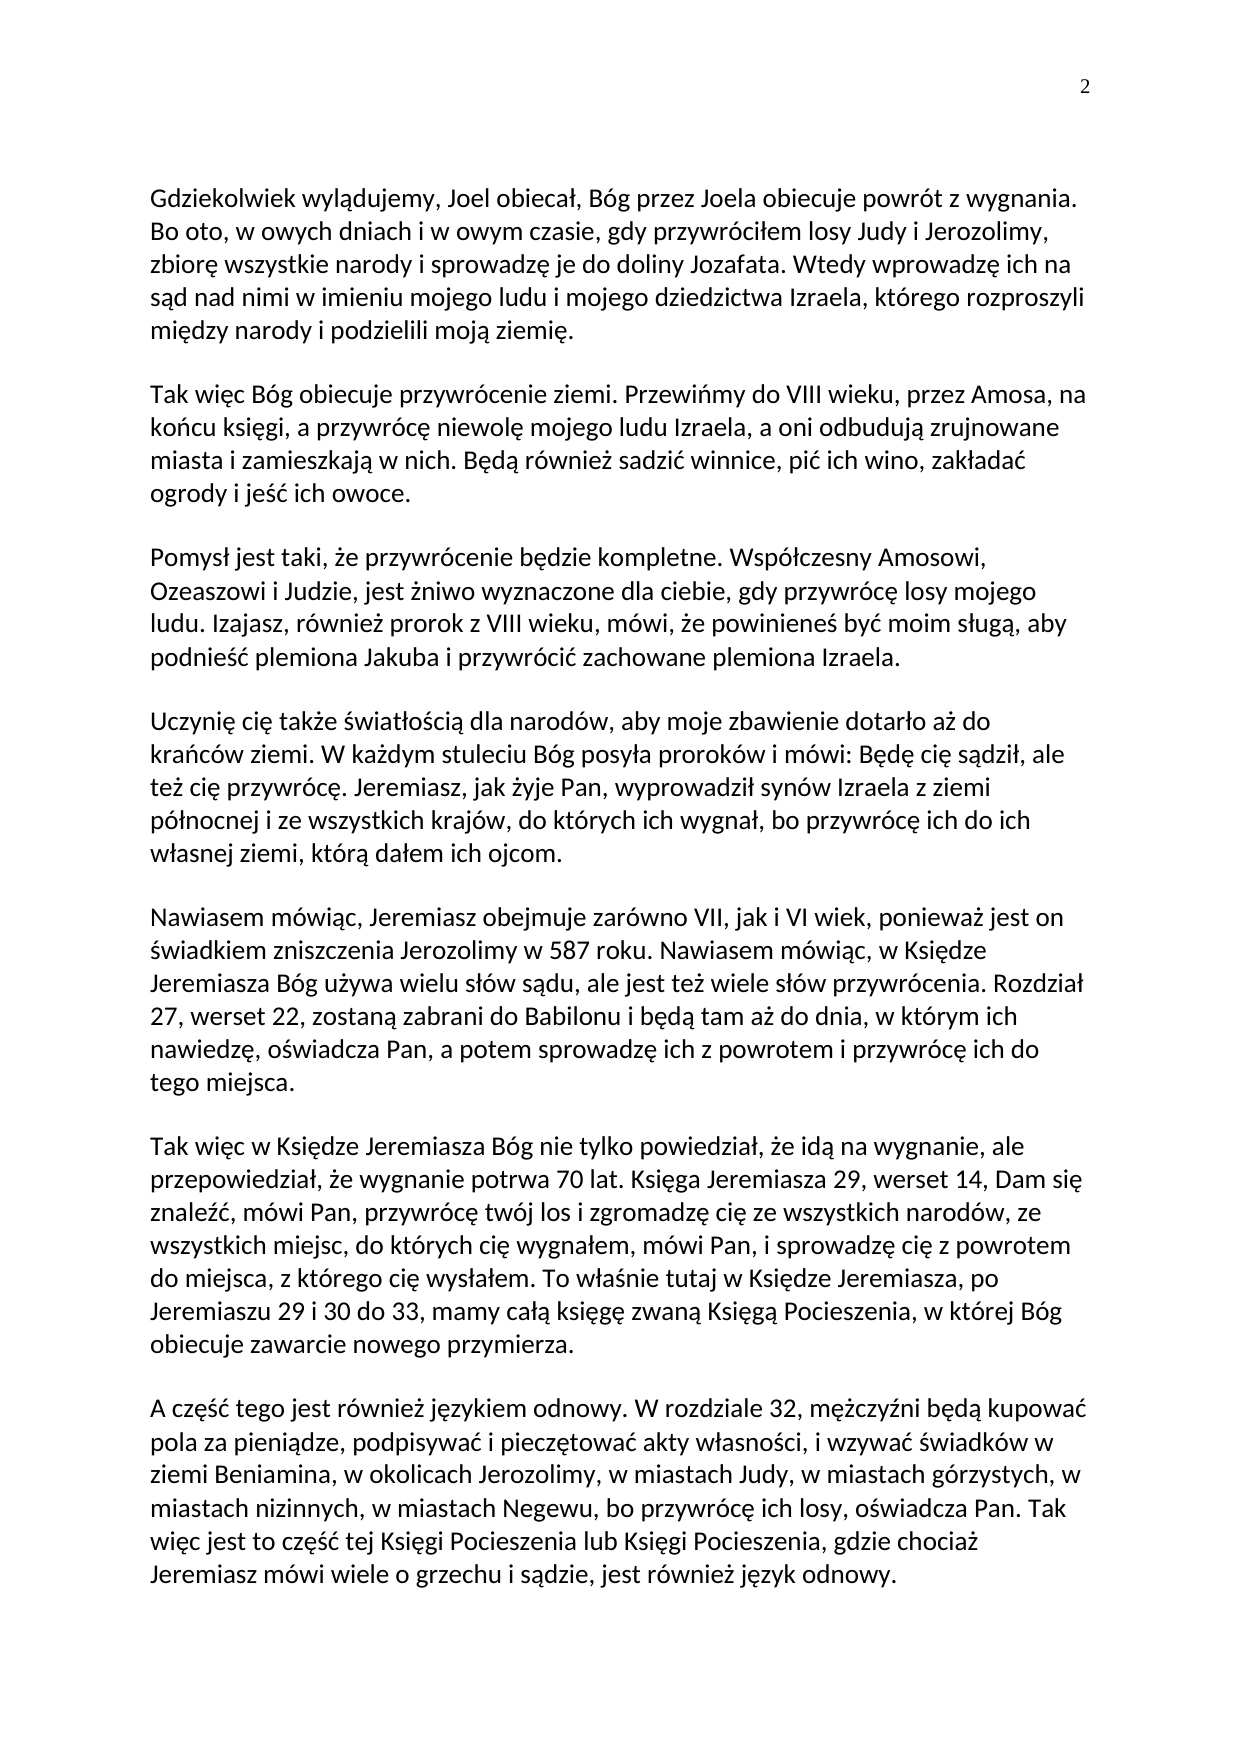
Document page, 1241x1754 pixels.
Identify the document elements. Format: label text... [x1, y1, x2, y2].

text Uczynię cię także światłością dla narodów, aby moje zbawienie dotarło aż do krańców ziemi. W każdym stuleciu Bóg posyła proroków i mówi: Będę cię sądził, ale też cię przywrócę. Jeremiasz, jak żyje Pan, wyprowadził synów Izraela z ziemi północnej i ze wszystkich krajów, do których ich wygnał, bo przywrócę ich do ich własnej ziemi, którą dałem ich ojcom. [150, 704, 1090, 869]
text Gdziekolwiek wylądujemy, Joel obiecał, Bóg przez Joela obiecuje powrót z wygnania. Bo oto, w owych dniach i w owym czasie, gdy przywróciłem losy Judy i Jerozolimy, zbiorę wszystkie narody i sprowadzę je do doliny Jozafata. Wtedy wprowadzę ich na sąd nad nimi w imieniu mojego ludu i mojego dziedzictwa Izraela, którego rozproszyli między narody i podzielili moją ziemię. [150, 181, 1090, 346]
text A część tego jest również językiem odnowy. W rozdziale 32, mężczyźni będą kupować pola za pieniądze, podpisywać i pieczętować akty własności, i wzywać świadków w ziemi Beniamina, w okolicach Jerozolimy, w miastach Judy, w miastach górzystych, w miastach nizinnych, w miastach Negewu, bo przywrócę ich losy, oświadcza Pan. Tak więc jest to część tej Księgi Pocieszenia lub Księgi Pocieszenia, gdzie chociaż Jeremiasz mówi wiele o grzechu i sądzie, jest również język odnowy. [150, 1392, 1090, 1590]
text Nawiasem mówiąc, Jeremiasz obejmuje zarówno VII, jak i VI wiek, ponieważ jest on świadkiem zniszczenia Jerozolimy w 587 roku. Nawiasem mówiąc, w Księdze Jeremiasza Bóg używa wielu słów sądu, ale jest też wiele słów przywrócenia. Rozdział 27, werset 22, zostaną zabrani do Babilonu i będą tam aż do dnia, w którym ich nawiedzę, oświadcza Pan, a potem sprowadzę ich z powrotem i przywrócę ich do tego miejsca. [150, 900, 1090, 1098]
text Pomysł jest taki, że przywrócenie będzie kompletne. Współczesny Amosowi, Ozeaszowi i Judzie, jest żniwo wyznaczone dla ciebie, gdy przywrócę losy mojego ludu. Izajasz, również prorok z VIII wieku, mówi, że powinieneś być moim sługą, aby podnieść plemiona Jakuba i przywrócić zachowane plemiona Izraela. [150, 541, 1090, 673]
text Tak więc w Księdze Jeremiasza Bóg nie tylko powiedział, że idą na wygnanie, ale przepowiedział, że wygnanie potrwa 70 lat. Księga Jeremiasza 29, werset 14, Dam się znaleźć, mówi Pan, przywrócę twój los i zgromadzę cię ze wszystkich narodów, ze wszystkich miejsc, do których cię wygnałem, mówi Pan, i sprowadzę cię z powrotem do miejsca, z którego cię wysłałem. To właśnie tutaj w Księdze Jeremiasza, po Jeremiaszu 29 i 30 do 33, mamy całą księgę zwaną Księgą Pocieszenia, w której Bóg obiecuje zawarcie nowego przymierza. [150, 1129, 1090, 1361]
text Tak więc Bóg obiecuje przywrócenie ziemi. Przewińmy do VIII wieku, przez Amosa, na końcu księgi, a przywrócę niewolę mojego ludu Izraela, a oni odbudują zrujnowane miasta i zamieszkają w nich. Będą również sadzić winnice, pić ich wino, zakładać ogrody i jeść ich owoce. [150, 377, 1090, 509]
